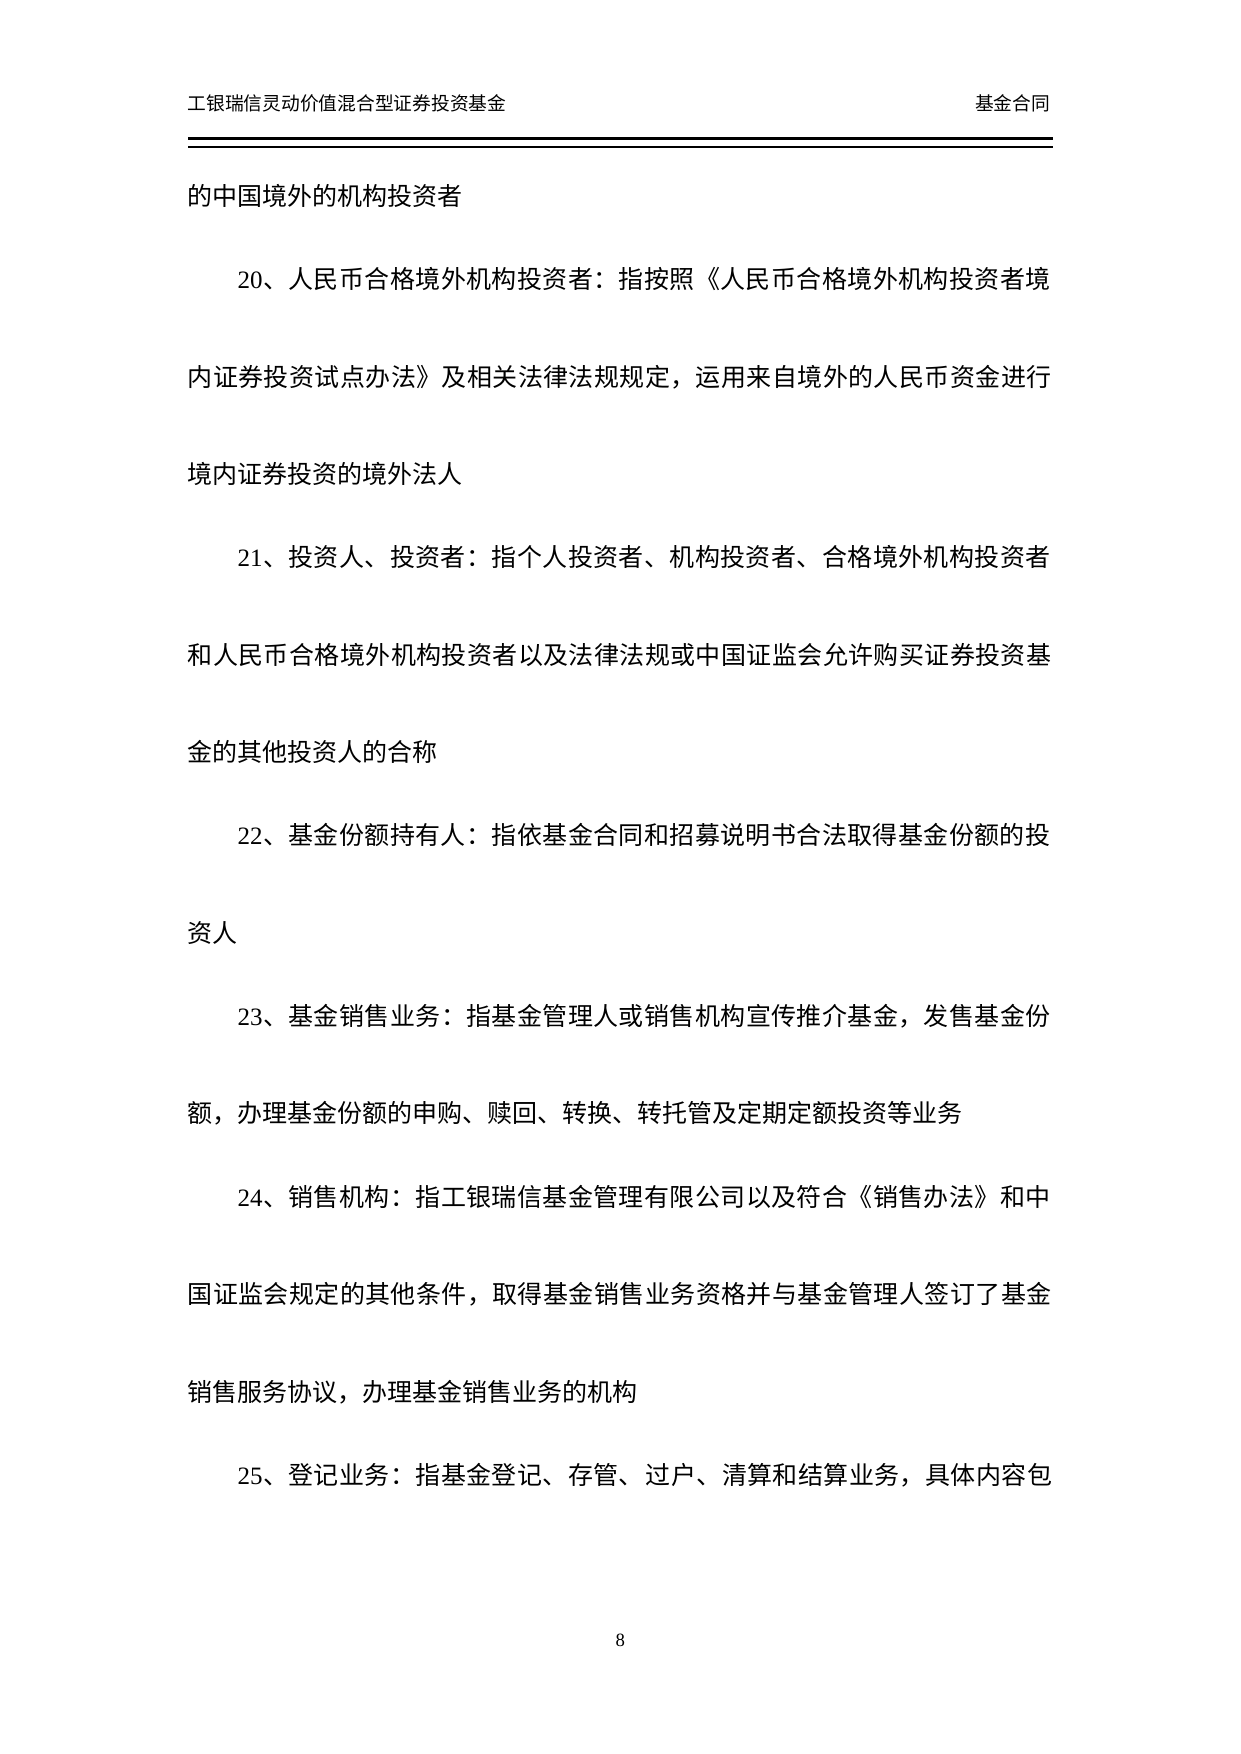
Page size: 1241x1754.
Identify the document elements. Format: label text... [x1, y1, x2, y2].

text 21、投资人、投资者：指个人投资者、机构投资者、合格境外机构投资者和人民币合格境外机构投资者以及法律法规或中国证监会允许购买证券投资基金的其他投资人的合称 [187, 523, 1053, 783]
text 24、销售机构：指工银瑞信基金管理有限公司以及符合《销售办法》和中国证监会规定的其他条件，取得基金销售业务资格并与基金管理人签订了基金销售服务协议，办理基金销售业务的机构 [187, 1163, 1053, 1423]
text 22、基金份额持有人：指依基金合同和招募说明书合法取得基金份额的投资人 [187, 801, 1053, 964]
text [187, 162, 1053, 227]
text 20、人民币合格境外机构投资者：指按照《人民币合格境外机构投资者境内证券投资试点办法》及相关法律法规规定，运用来自境外的人民币资金进行境内证券投资的境外法人 [187, 245, 1053, 505]
text 23、基金销售业务：指基金管理人或销售机构宣传推介基金，发售基金份额，办理基金份额的申购、赎回、转换、转托管及定期定额投资等业务 [187, 982, 1053, 1144]
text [187, 1441, 1053, 1506]
